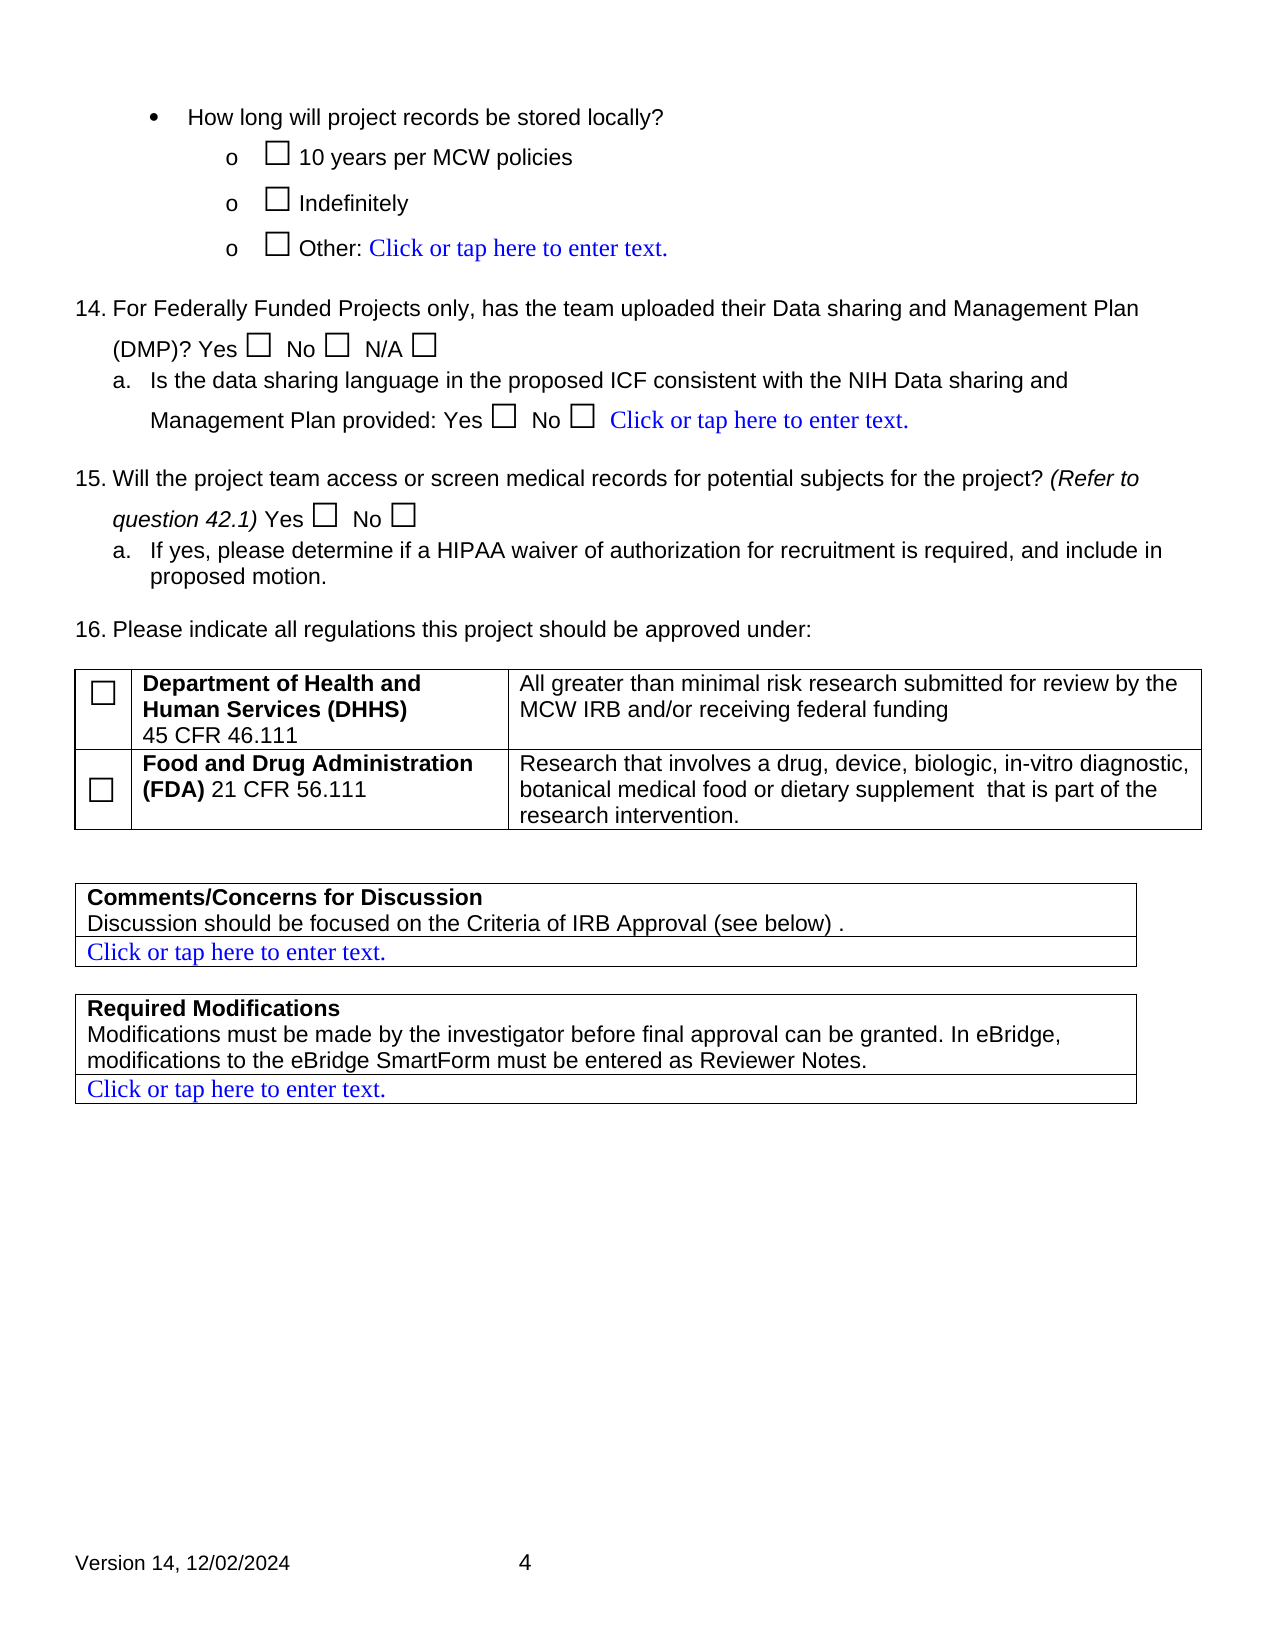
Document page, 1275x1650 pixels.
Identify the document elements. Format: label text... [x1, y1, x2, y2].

table_header Comments/Concerns for Discussion Discussion should be focused on the Criteria of IRB Approval (see below) . [76, 884, 1136, 936]
list Other: [225, 221, 1200, 266]
table_cell Food and Drug Administration (FDA) 21 CFR 56.111 [132, 750, 508, 829]
list 10 years per MCW policies [225, 130, 1200, 176]
table_header All greater than minimal risk research submitted for review by the MCW IRB and/or receiving federal funding [509, 670, 1201, 749]
list Will the project team access or screen medical records for potential subjects for the project? (Refer to question 42.1) Yes No [75, 465, 1200, 537]
table_header Department of Health and Human Services (DHHS) 45 CFR 46.111 [132, 670, 508, 749]
list How long will project records be stored locally? [150, 104, 1200, 130]
list If yes, please determine if a HIPAA waiver of authorization for recruitment is required, and include in proposed motion. [112, 537, 1200, 589]
list Is the data sharing language in the proposed ICF consistent with the NIH Data sharing and Management Plan provided: Yes No [112, 367, 1200, 439]
list Indefinitely [225, 176, 1200, 221]
table_cell Research that involves a drug, device, biologic, in-vitro diagnostic, botanical medical food or dietary supplement that is part of the research intervention. [509, 750, 1201, 829]
list For Federally Funded Projects only, has the team uploaded their Data sharing and Management Plan (DMP)? Yes No N/A [75, 295, 1200, 367]
table_header Required Modifications Modifications must be made by the investigator before final approval can be granted. In eBridge, modifications to the eBridge SmartForm must be entered as Reviewer Notes. [76, 995, 1136, 1073]
list Please indicate all regulations this project should be approved under: [75, 616, 1200, 642]
